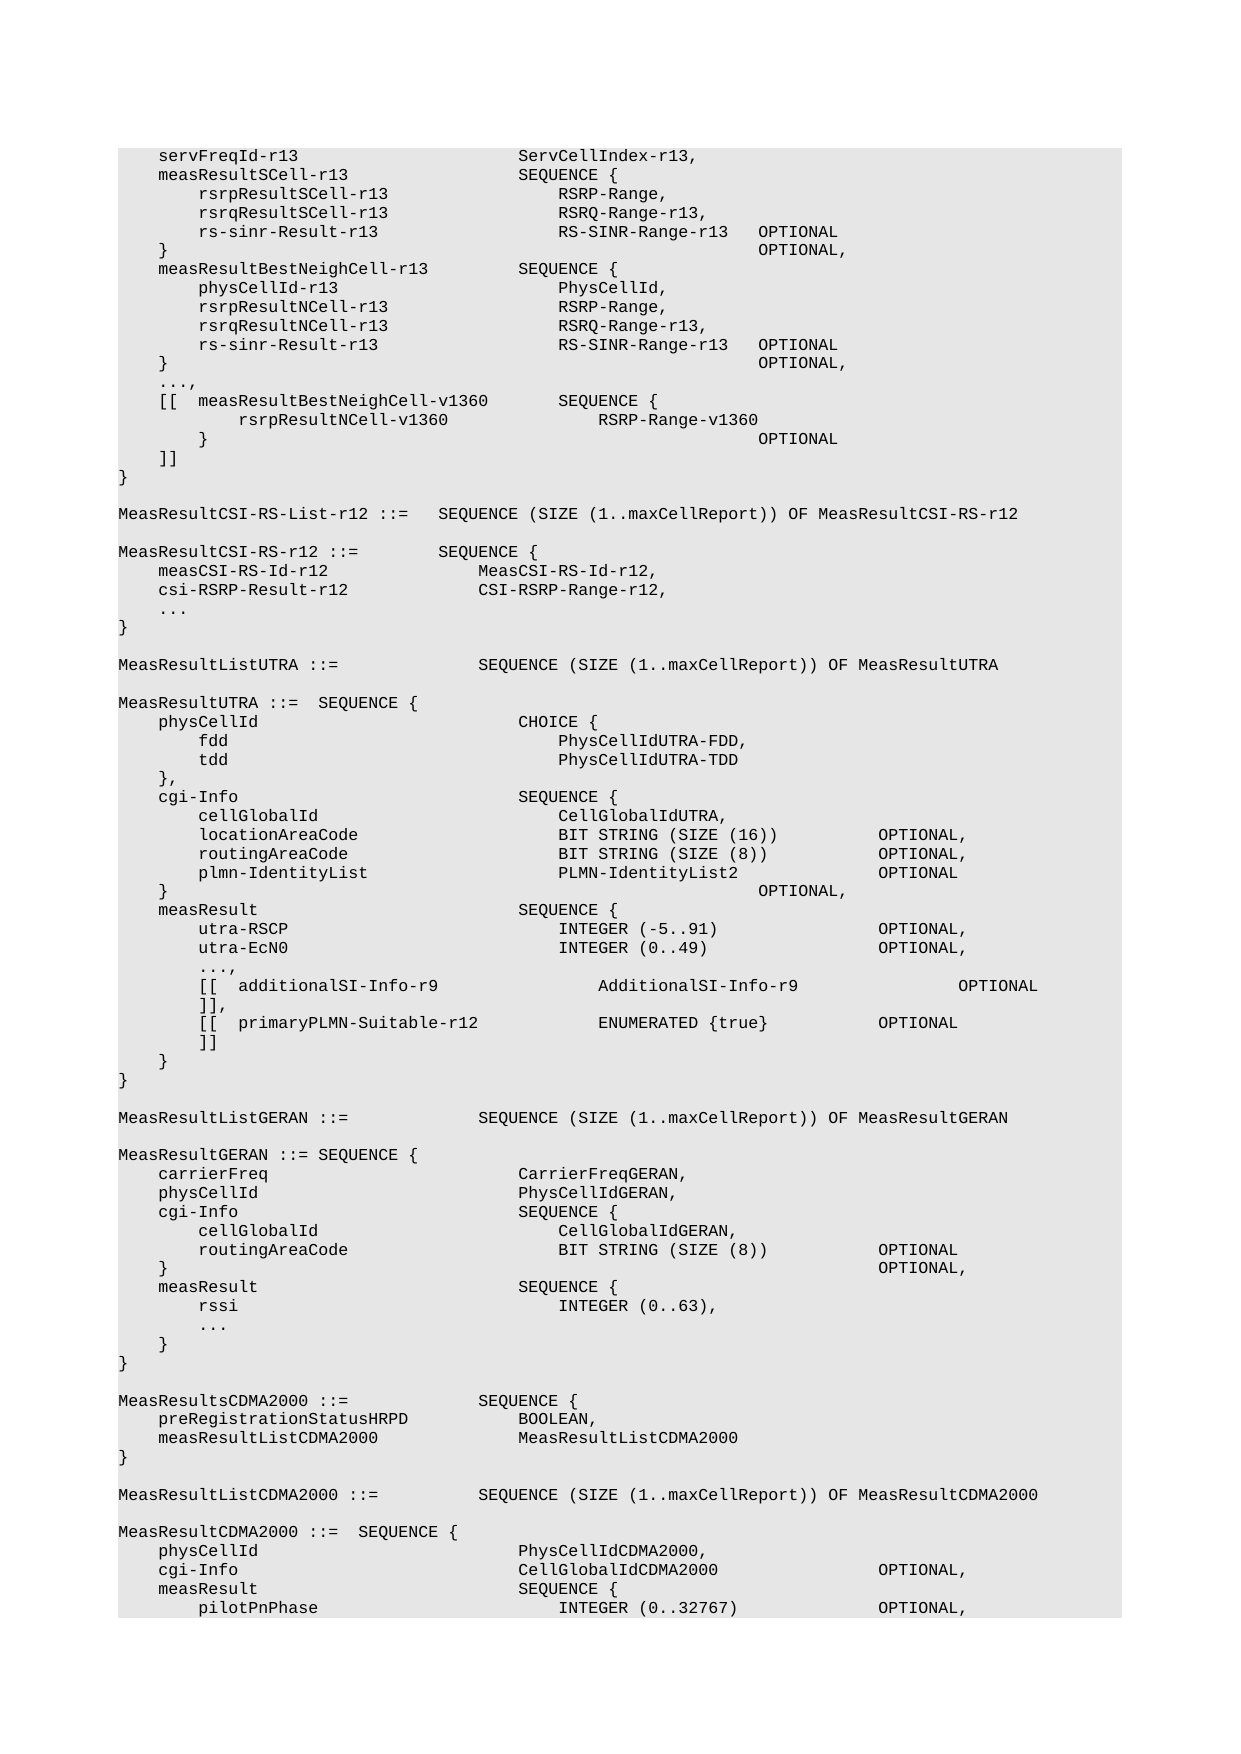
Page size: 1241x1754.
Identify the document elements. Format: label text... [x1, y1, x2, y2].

text MeasResultListGERAN ::= SEQUENCE (SIZE (1..maxCellReport)) OF MeasResultGERAN [118, 1109, 1122, 1128]
text rsrpResultSCell-r13 RSRP-Range, [118, 185, 1122, 204]
text utra-RSCP INTEGER (-5..91) OPTIONAL, [118, 921, 1122, 939]
text physCellId PhysCellIdCDMA2000, [118, 1543, 1122, 1562]
text MeasResultUTRA ::= SEQUENCE { [118, 694, 1122, 713]
text [[ primaryPLMN-Suitable-r12 ENUMERATED {true} OPTIONAL [118, 1015, 1122, 1034]
text plmn-IdentityList PLMN-IdentityList2 OPTIONAL [118, 864, 1122, 883]
text ..., [118, 958, 1122, 977]
text } [118, 1072, 1122, 1090]
text MeasResultCSI-RS-r12 ::= SEQUENCE { [118, 544, 1122, 562]
text MeasResultCSI-RS-List-r12 ::= SEQUENCE (SIZE (1..maxCellReport)) OF MeasResultCSI-RS-r12 [118, 506, 1122, 525]
text } OPTIONAL, [118, 883, 1122, 902]
text rsrpResultNCell-r13 RSRP-Range, [118, 298, 1122, 317]
text ]], [118, 996, 1122, 1015]
text }, [118, 770, 1122, 789]
text rs-sinr-Result-r13 RS-SINR-Range-r13 OPTIONAL [118, 223, 1122, 242]
text ]] [118, 1034, 1122, 1053]
text csi-RSRP-Result-r12 CSI-RSRP-Range-r12, [118, 581, 1122, 600]
text cgi-Info SEQUENCE { [118, 789, 1122, 808]
text MeasResultGERAN ::= SEQUENCE { [118, 1147, 1122, 1166]
text } [118, 1449, 1122, 1467]
text tdd PhysCellIdUTRA-TDD [118, 751, 1122, 770]
text ]] [118, 449, 1122, 468]
text measResultBestNeighCell-r13 SEQUENCE { [118, 261, 1122, 280]
text physCellId CHOICE { [118, 713, 1122, 732]
text MeasResultsCDMA2000 ::= SEQUENCE { [118, 1392, 1122, 1411]
text measResult SEQUENCE { [118, 902, 1122, 921]
text routingAreaCode BIT STRING (SIZE (8)) OPTIONAL [118, 1241, 1122, 1260]
text } [118, 1336, 1122, 1354]
text routingAreaCode BIT STRING (SIZE (8)) OPTIONAL, [118, 845, 1122, 864]
text ... [118, 600, 1122, 619]
text physCellId-r13 PhysCellId, [118, 280, 1122, 298]
text rsrqResultSCell-r13 RSRQ-Range-r13, [118, 204, 1122, 223]
text preRegistrationStatusHRPD BOOLEAN, [118, 1411, 1122, 1430]
text rs-sinr-Result-r13 RS-SINR-Range-r13 OPTIONAL [118, 336, 1122, 355]
text [[ additionalSI-Info-r9 AdditionalSI-Info-r9 OPTIONAL [118, 977, 1122, 996]
text } [118, 1354, 1122, 1373]
text measCSI-RS-Id-r12 MeasCSI-RS-Id-r12, [118, 562, 1122, 581]
text ..., [118, 374, 1122, 393]
text fdd PhysCellIdUTRA-FDD, [118, 732, 1122, 751]
text pilotPnPhase INTEGER (0..32767) OPTIONAL, [118, 1599, 1122, 1618]
text physCellId PhysCellIdGERAN, [118, 1185, 1122, 1203]
text } OPTIONAL [118, 431, 1122, 449]
text } OPTIONAL, [118, 1260, 1122, 1279]
text measResult SEQUENCE { [118, 1279, 1122, 1298]
text } [118, 468, 1122, 487]
text cgi-Info SEQUENCE { [118, 1203, 1122, 1222]
text } OPTIONAL, [118, 242, 1122, 261]
text cellGlobalId CellGlobalIdUTRA, [118, 808, 1122, 826]
text } [118, 1053, 1122, 1072]
text [[ measResultBestNeighCell-v1360 SEQUENCE { [118, 393, 1122, 412]
text locationAreaCode BIT STRING (SIZE (16)) OPTIONAL, [118, 826, 1122, 845]
text cellGlobalId CellGlobalIdGERAN, [118, 1222, 1122, 1241]
text utra-EcN0 INTEGER (0..49) OPTIONAL, [118, 939, 1122, 958]
text measResult SEQUENCE { [118, 1581, 1122, 1599]
text ... [118, 1317, 1122, 1336]
text MeasResultListUTRA ::= SEQUENCE (SIZE (1..maxCellReport)) OF MeasResultUTRA [118, 657, 1122, 676]
text servFreqId-r13 ServCellIndex-r13, [118, 148, 1122, 167]
text measResultSCell-r13 SEQUENCE { [118, 167, 1122, 185]
text cgi-Info CellGlobalIdCDMA2000 OPTIONAL, [118, 1562, 1122, 1581]
text rsrqResultNCell-r13 RSRQ-Range-r13, [118, 317, 1122, 336]
text carrierFreq CarrierFreqGERAN, [118, 1166, 1122, 1185]
text } OPTIONAL, [118, 355, 1122, 374]
text MeasResultListCDMA2000 ::= SEQUENCE (SIZE (1..maxCellReport)) OF MeasResultCDMA2000 [118, 1486, 1122, 1505]
text MeasResultCDMA2000 ::= SEQUENCE { [118, 1524, 1122, 1543]
text measResultListCDMA2000 MeasResultListCDMA2000 [118, 1430, 1122, 1449]
text rsrpResultNCell-v1360 RSRP-Range-v1360 [118, 412, 1122, 431]
text rssi INTEGER (0..63), [118, 1298, 1122, 1317]
text } [118, 619, 1122, 638]
